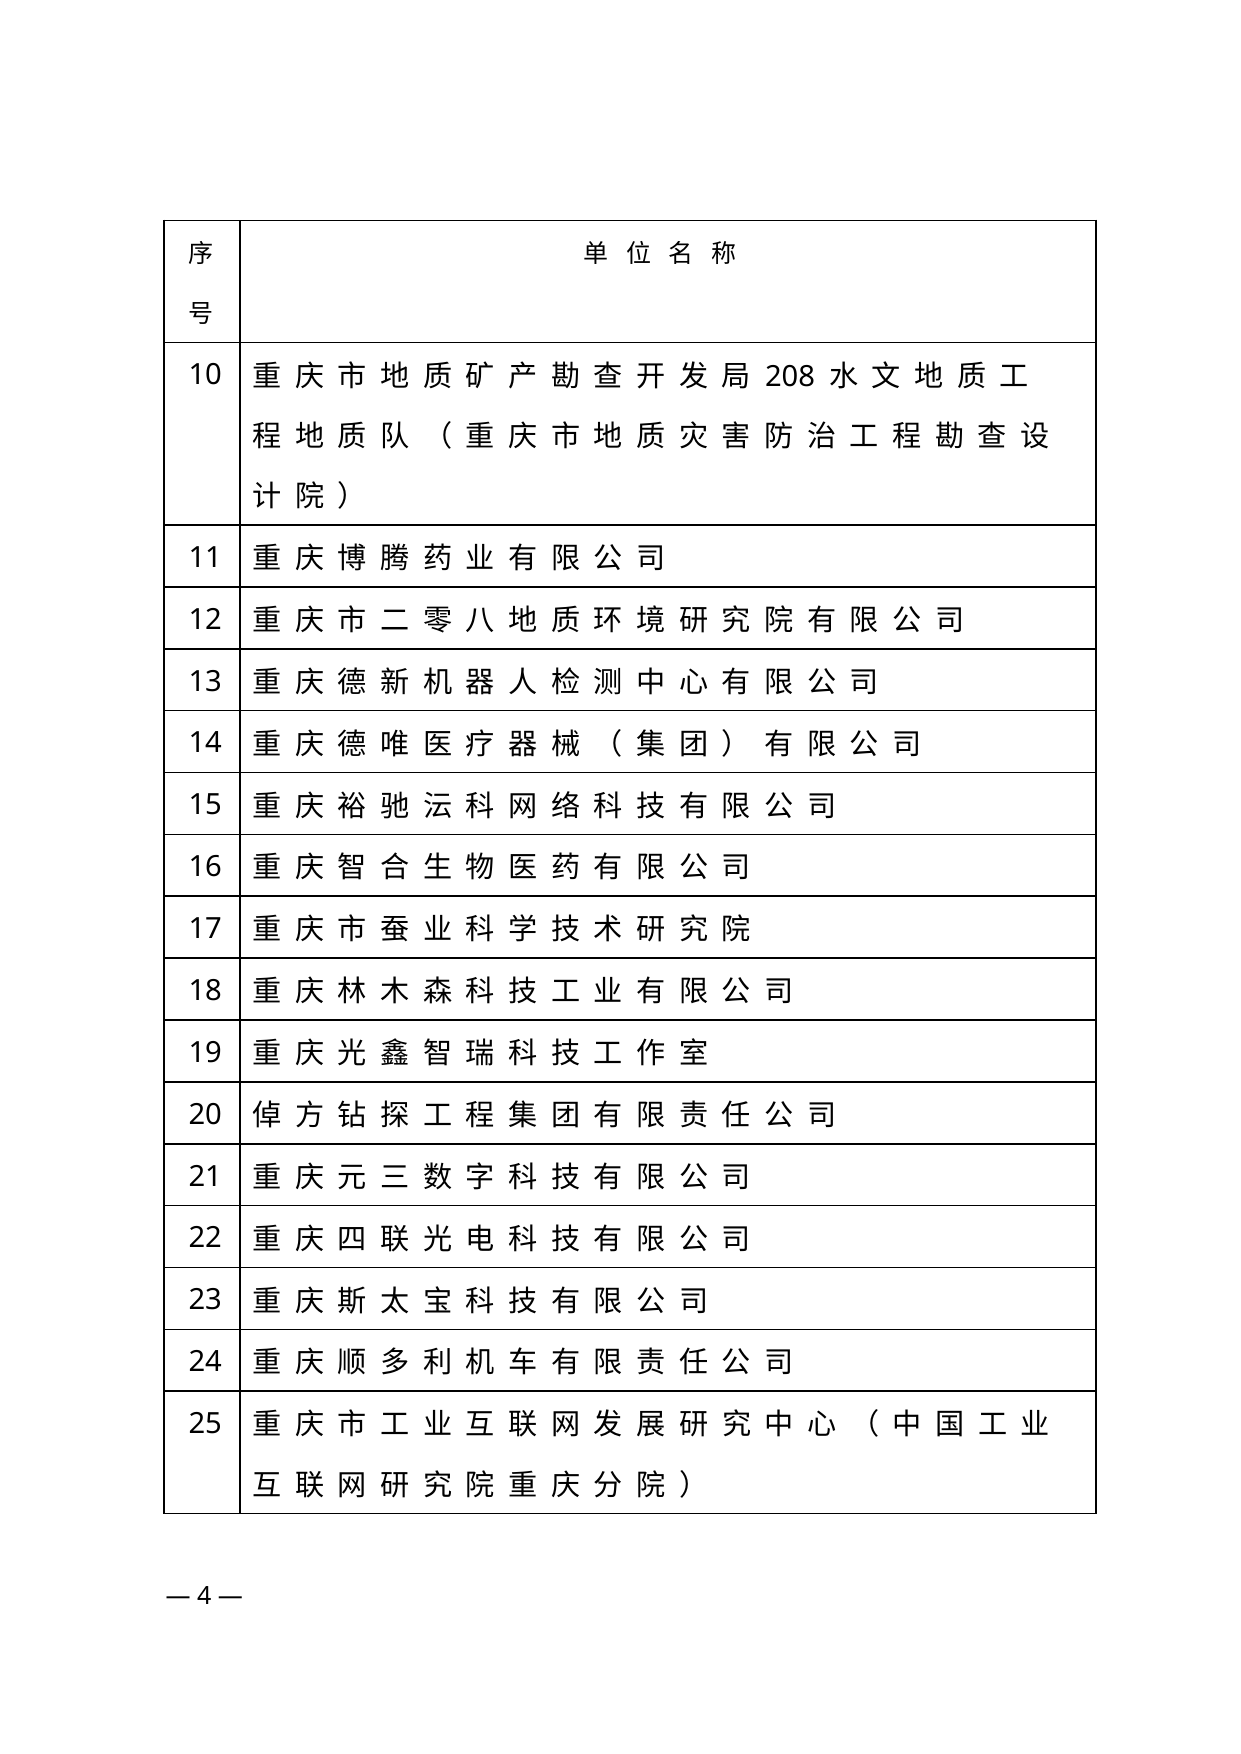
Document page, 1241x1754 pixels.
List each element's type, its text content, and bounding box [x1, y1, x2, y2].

table_cell 重庆裕驰沄科网络科技有限公司 [241, 773, 1095, 833]
table_header 单位名称 [241, 221, 1095, 342]
table_cell 23 [165, 1268, 239, 1328]
table_cell 16 [165, 835, 239, 895]
table_cell 重庆智合生物医药有限公司 [241, 835, 1095, 895]
table_cell 重庆市地质矿产勘查开发局208水文地质工程地质队（重庆市地质灾害防治工程勘查设计院） [241, 343, 1095, 524]
table_cell 25 [165, 1392, 239, 1513]
table_cell 17 [165, 897, 239, 957]
table_cell 20 [165, 1083, 239, 1143]
table_cell 19 [165, 1021, 239, 1081]
table_cell 重庆市工业互联网发展研究中心（中国工业互联网研究院重庆分院） [241, 1392, 1095, 1513]
table_cell 24 [165, 1330, 239, 1390]
table_cell 重庆市二零八地质环境研究院有限公司 [241, 588, 1095, 648]
table_cell 15 [165, 773, 239, 833]
table_cell 18 [165, 959, 239, 1019]
table_cell 重庆德唯医疗器械（集团）有限公司 [241, 711, 1095, 772]
table_cell 10 [165, 343, 239, 524]
table_cell 重庆博腾药业有限公司 [241, 526, 1095, 586]
table_cell 重庆斯太宝科技有限公司 [241, 1268, 1095, 1328]
table_cell 21 [165, 1145, 239, 1205]
table_cell 重庆光鑫智瑞科技工作室 [241, 1021, 1095, 1081]
table_cell 22 [165, 1206, 239, 1267]
table_cell 重庆顺多利机车有限责任公司 [241, 1330, 1095, 1390]
table_cell 14 [165, 711, 239, 772]
table_cell 重庆四联光电科技有限公司 [241, 1206, 1095, 1267]
table_header 序号 [165, 221, 239, 342]
table_cell 重庆元三数字科技有限公司 [241, 1145, 1095, 1205]
table_cell 重庆林木森科技工业有限公司 [241, 959, 1095, 1019]
table_cell 倬方钻探工程集团有限责任公司 [241, 1083, 1095, 1143]
table_cell 11 [165, 526, 239, 586]
table_cell 12 [165, 588, 239, 648]
table_cell 重庆市蚕业科学技术研究院 [241, 897, 1095, 957]
table_cell 重庆德新机器人检测中心有限公司 [241, 650, 1095, 710]
table_cell 13 [165, 650, 239, 710]
